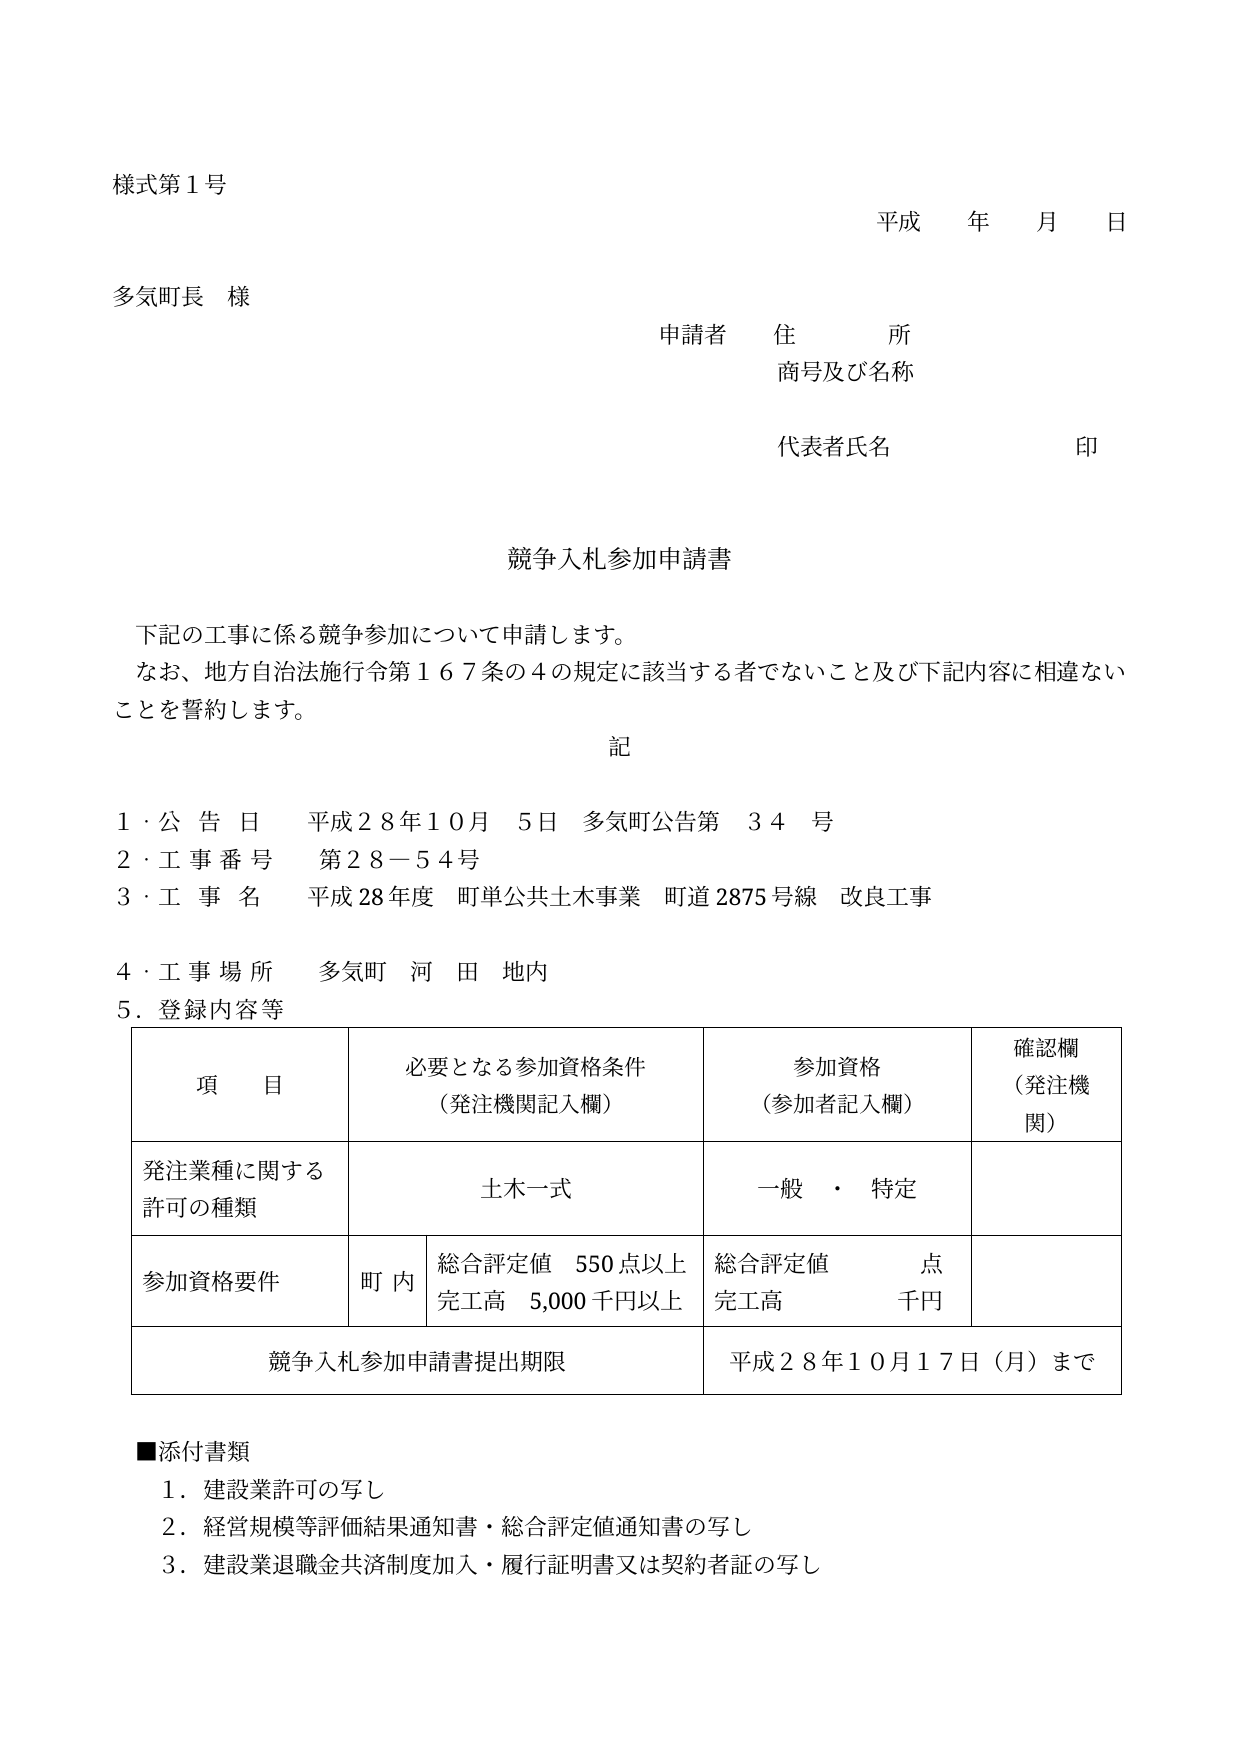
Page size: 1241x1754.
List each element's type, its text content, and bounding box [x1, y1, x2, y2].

table_header 必要となる参加資格条件 （発注機関記入欄） [349, 1028, 703, 1141]
list 建設業許可の写し [157, 1470, 1128, 1507]
table_cell [972, 1236, 1121, 1326]
text ２．工事番号 第２８―５４号 [112, 839, 1128, 877]
table_cell 土木一式 [349, 1142, 703, 1234]
table_cell 総合評定値 点 完工高 千円 [704, 1236, 971, 1326]
table_cell 町内 [349, 1236, 426, 1326]
text ■添付書類 [112, 1432, 1128, 1470]
table_cell 発注業種に関する 許可の種類 [132, 1142, 348, 1234]
text ５．登録内容等 [112, 989, 1128, 1027]
text 競争入札参加申請書 [112, 539, 1128, 577]
table_header 参加資格 （参加者記入欄） [704, 1028, 971, 1141]
text 様式第１号 [112, 164, 1128, 202]
table_header 項 目 [132, 1028, 348, 1141]
text １．公告日 平成２８年１０月 ５日 多気町公告第 ３４ 号 [112, 802, 1128, 839]
text 下記の工事に係る競争参加について申請します。 [112, 614, 1128, 652]
table_cell 参加資格要件 [132, 1236, 348, 1326]
list 経営規模等評価結果通知書・総合評定値通知書の写し [157, 1507, 1128, 1545]
table_cell 平成２８年１０月１７日（月）まで [704, 1327, 1121, 1394]
list 建設業退職金共済制度加入・履行証明書又は契約者証の写し [157, 1545, 1128, 1582]
table_cell [972, 1142, 1121, 1234]
text ３．工事名 平成28年度 町単公共土木事業 町道2875号線 改良工事 [112, 877, 1128, 914]
text 記 [112, 727, 1128, 764]
table_header 確認欄 （発注機関） [972, 1028, 1121, 1141]
text なお、地方自治法施行令第１６７条の４の規定に該当する者でないこと及び下記内容に相違ないことを誓約します。 [112, 652, 1128, 727]
table_cell 競争入札参加申請書提出期限 [132, 1327, 703, 1394]
table_cell 総合評定値 550点以上 完工高 5,000千円以上 [427, 1236, 703, 1326]
text 代表者氏名 印 [777, 427, 1128, 464]
text ４．工事場所 多気町 河 田 地内 [112, 952, 1128, 989]
text 平成 年 月 日 [112, 202, 1128, 239]
text 多気町長 様 [112, 277, 1128, 314]
table_cell 一般 ・ 特定 [704, 1142, 971, 1234]
text 商号及び名称 [777, 352, 1128, 389]
text 申請者 住 所 [659, 314, 1128, 352]
